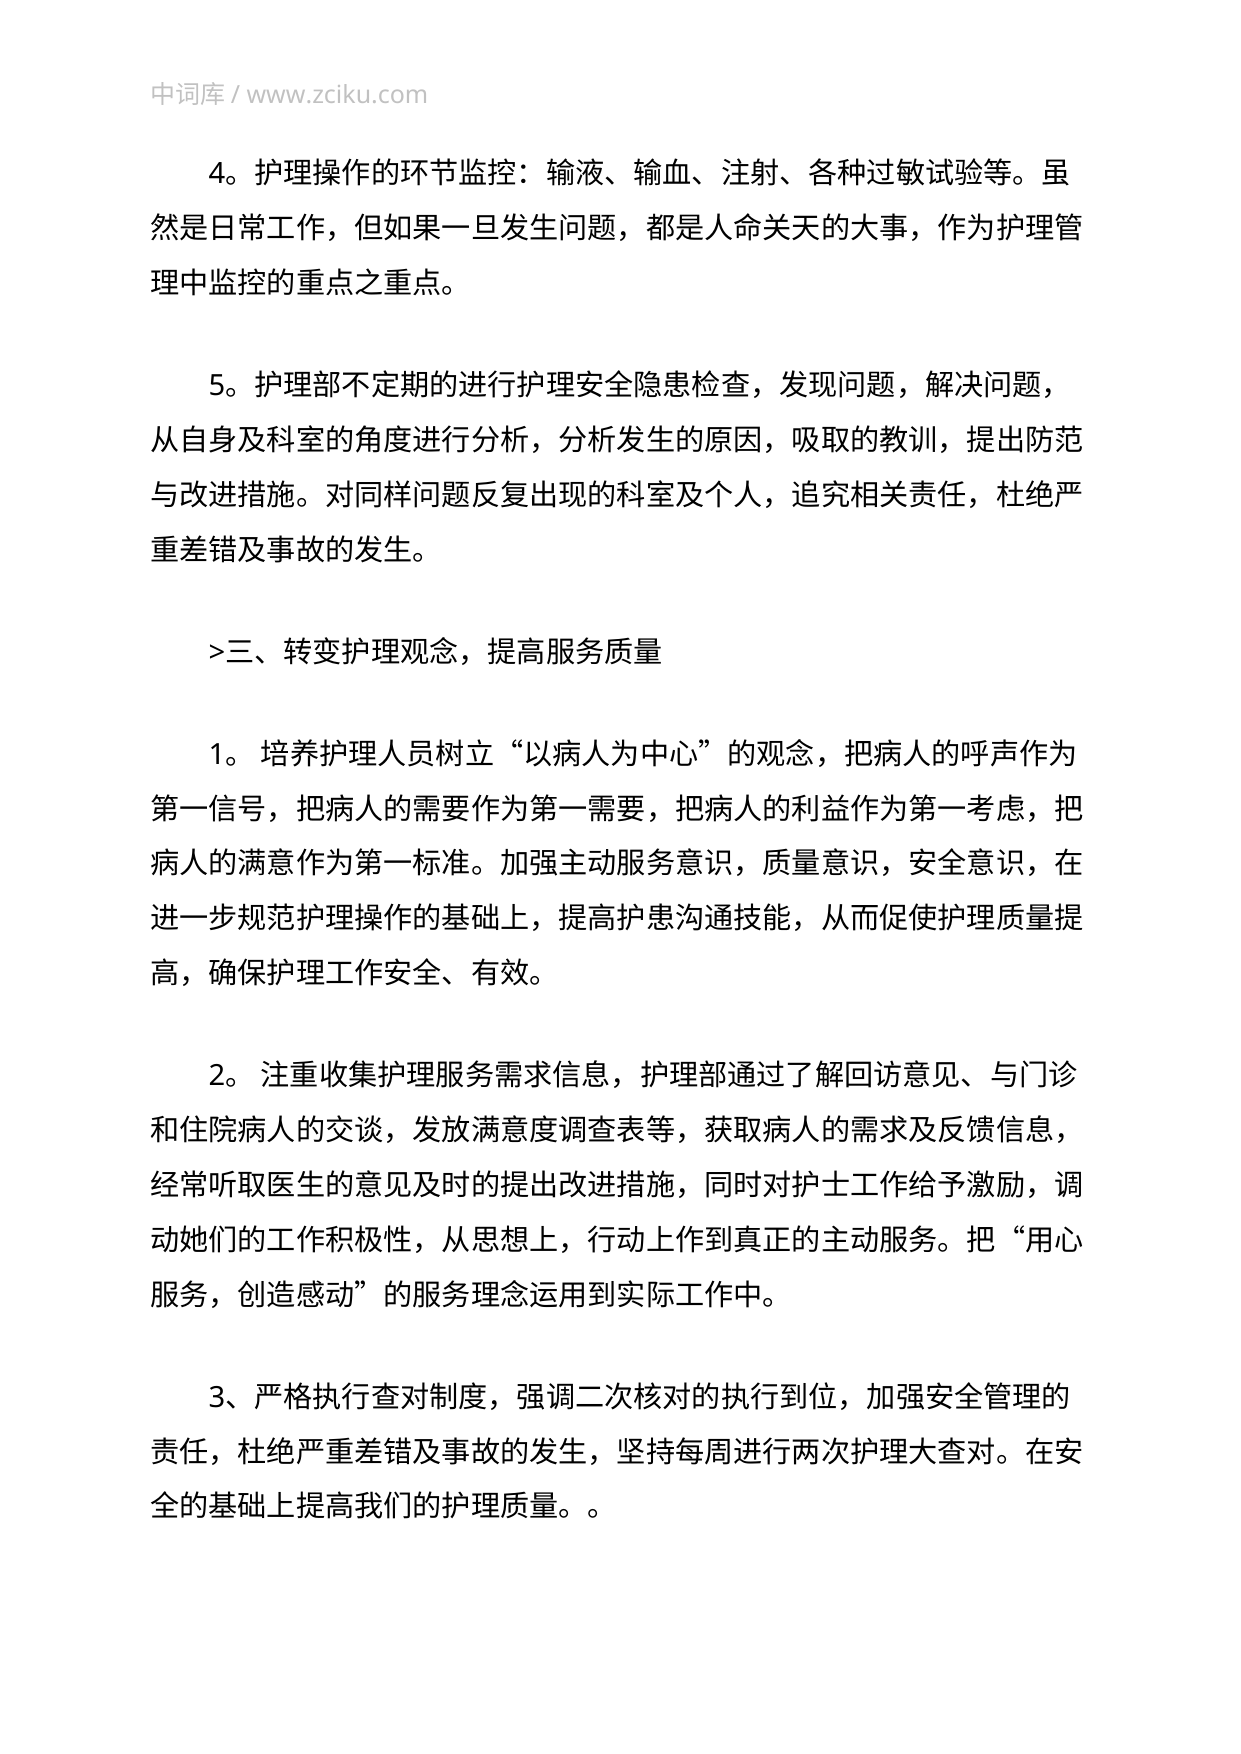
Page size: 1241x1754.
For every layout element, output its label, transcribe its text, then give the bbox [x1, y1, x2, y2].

text 3、严格执行查对制度，强调二次核对的执行到位，加强安全管理的责任，杜绝严重差错及事故的发生，坚持每周进行两次护理大查对。在安全的基础上提高我们的护理质量。。 [150, 1373, 1090, 1525]
text 4。护理操作的环节监控：输液、输血、注射、各种过敏试验等。虽然是日常工作，但如果一旦发生问题，都是人命关天的大事，作为护理管理中监控的重点之重点。 [150, 150, 1090, 302]
text >三、转变护理观念，提高服务质量 [150, 628, 1090, 671]
text 1。 培养护理人员树立“以病人为中心”的观念，把病人的呼声作为第一信号，把病人的需要作为第一需要，把病人的利益作为第一考虑，把病人的满意作为第一标准。加强主动服务意识，质量意识，安全意识，在进一步规范护理操作的基础上，提高护患沟通技能，从而促使护理质量提高，确保护理工作安全、有效。 [150, 730, 1090, 992]
text 5。护理部不定期的进行护理安全隐患检查，发现问题，解决问题，从自身及科室的角度进行分析，分析发生的原因，吸取的教训，提出防范与改进措施。对同样问题反复出现的科室及个人，追究相关责任，杜绝严重差错及事故的发生。 [150, 362, 1090, 569]
text 2。 注重收集护理服务需求信息，护理部通过了解回访意见、与门诊和住院病人的交谈，发放满意度调查表等，获取病人的需求及反馈信息，经常听取医生的意见及时的提出改进措施，同时对护士工作给予激励，调动她们的工作积极性，从思想上，行动上作到真正的主动服务。把“用心服务，创造感动”的服务理念运用到实际工作中。 [150, 1052, 1090, 1314]
